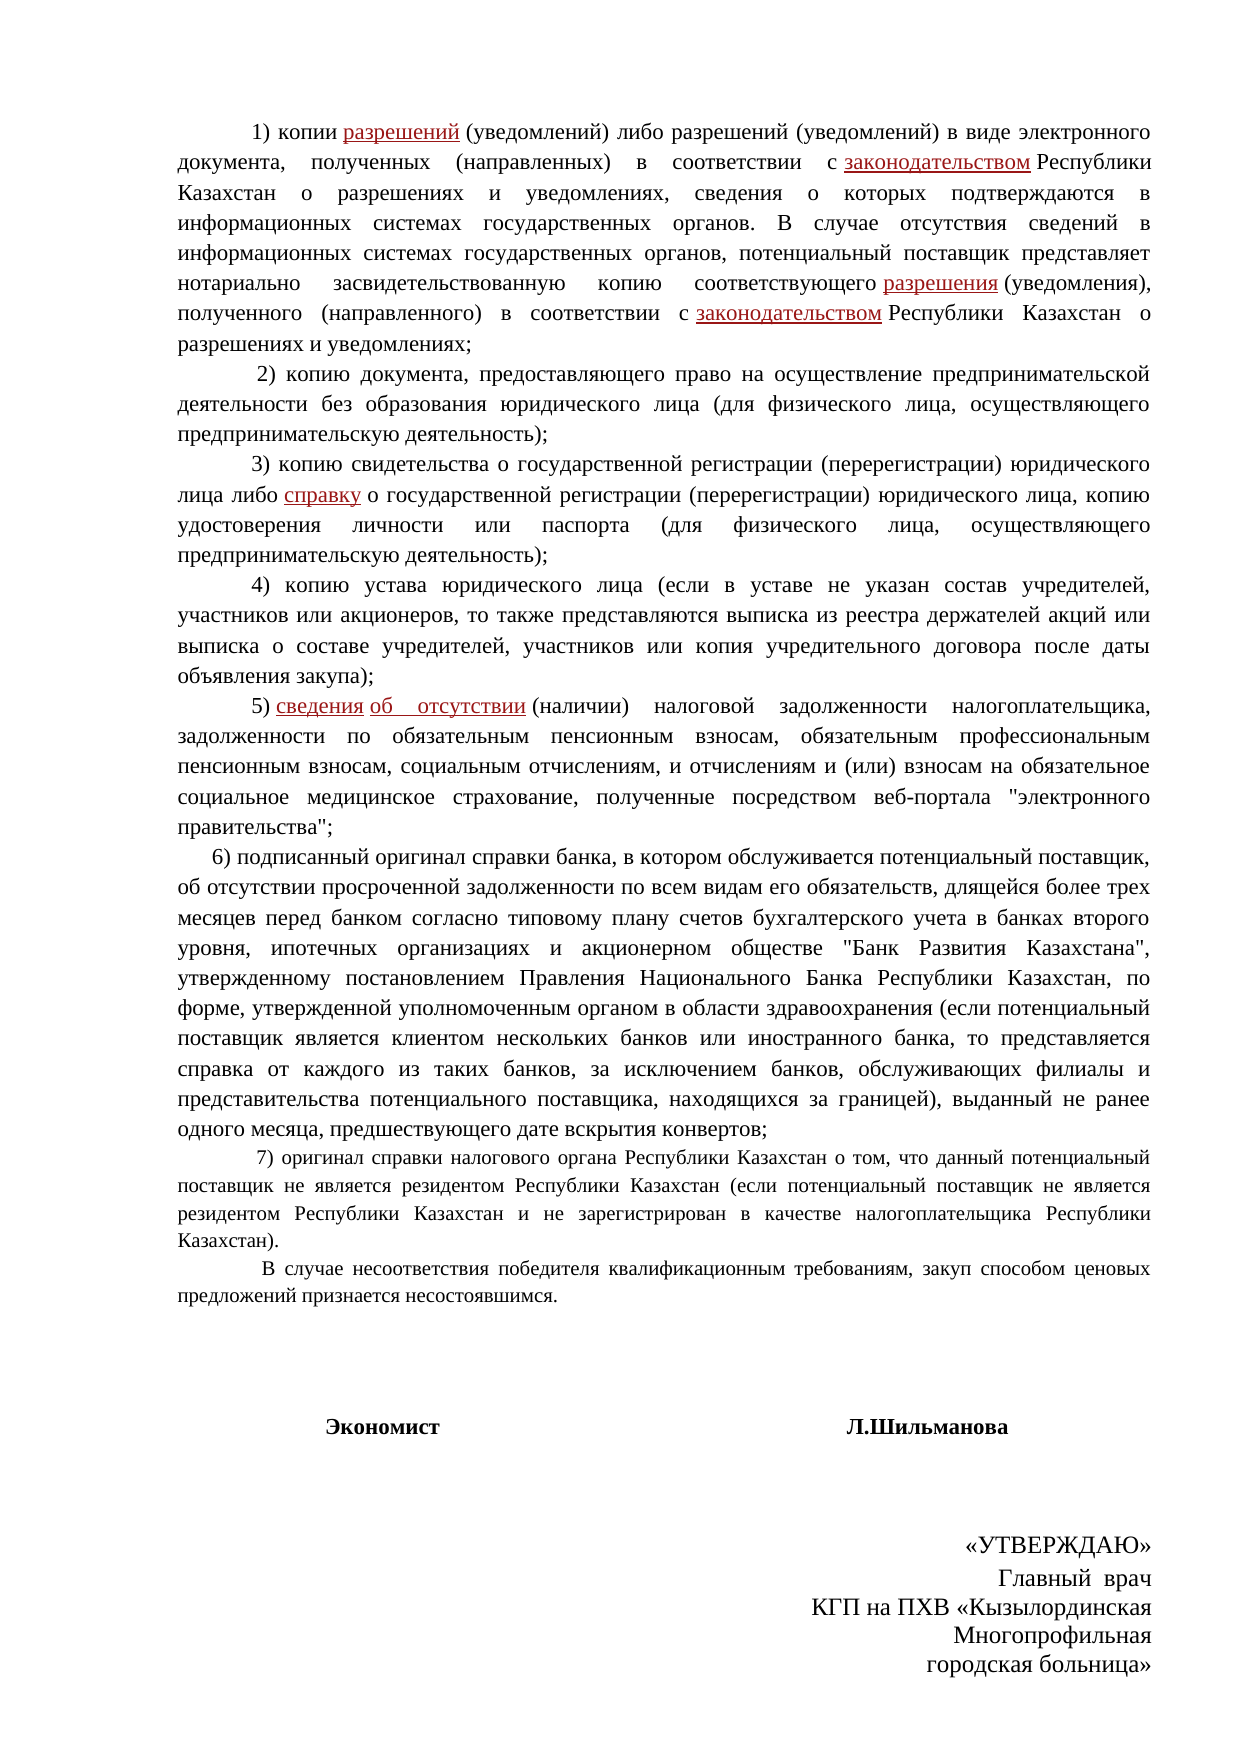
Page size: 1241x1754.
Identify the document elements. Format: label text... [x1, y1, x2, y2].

text городская больница» [177, 1649, 1152, 1678]
text 2) копию документа, предоставляющего право на осуществление предпринимательской деятельности без образования юридического лица (для физического лица, осуществляющего предпринимательскую деятельность); [177, 360, 1152, 390]
text 4) копию устава юридического лица (если в уставе не указан состав учредителей, участников или акционеров, то также представляются выписка из реестра держателей акций или выписка о составе учредителей, участников или копия учредительного договора после даты объявления закупа); [177, 658, 1152, 688]
text 7) оригинал справки налогового органа Республики Казахстан о том, что данный потенциальный поставщик не является резидентом Республики Казахстан (если потенциальный поставщик не является резидентом Республики Казахстан и не зарегистрирован в качестве налогоплательщика Республики Казахстан). [177, 1145, 1152, 1173]
text Главный врач [177, 1563, 1152, 1592]
text 4) копию устава юридического лица (если в уставе не указан состав учредителей, участников или акционеров, то также представляются выписка из реестра держателей акций или выписка о составе учредителей, участников или копия учредительного договора после даты объявления закупа); [177, 571, 1152, 601]
text КГП на ПХВ «Кызылординская [177, 1592, 1152, 1621]
text Многопрофильная [177, 1621, 1152, 1649]
text 3) копию свидетельства о государственной регистрации (перерегистрации) юридического лица либо справку о государственной регистрации (перерегистрации) юридического лица, копию удостоверения личности или паспорта (для физического лица, осуществляющего предпринимательскую деятельность); [177, 450, 1152, 481]
text 7) оригинал справки налогового органа Республики Казахстан о том, что данный потенциальный поставщик не является резидентом Республики Казахстан (если потенциальный поставщик не является резидентом Республики Казахстан и не зарегистрирован в качестве налогоплательщика Республики Казахстан). [177, 1224, 1152, 1252]
text 3) копию свидетельства о государственной регистрации (перерегистрации) юридического лица либо справку о государственной регистрации (перерегистрации) юридического лица, копию удостоверения личности или паспорта (для физического лица, осуществляющего предпринимательскую деятельность); [177, 537, 1152, 567]
text В случае несоответствия победителя квалификационным требованиям, закуп способом ценовых предложений признается несостоявшимся. [177, 1256, 1152, 1307]
text Экономист Л.Шильманова [251, 1413, 1152, 1439]
text «УТВЕРЖДАЮ» [177, 1530, 1152, 1559]
text 2) копию документа, предоставляющего право на осуществление предпринимательской деятельности без образования юридического лица (для физического лица, осуществляющего предпринимательскую деятельность); [177, 416, 1152, 447]
